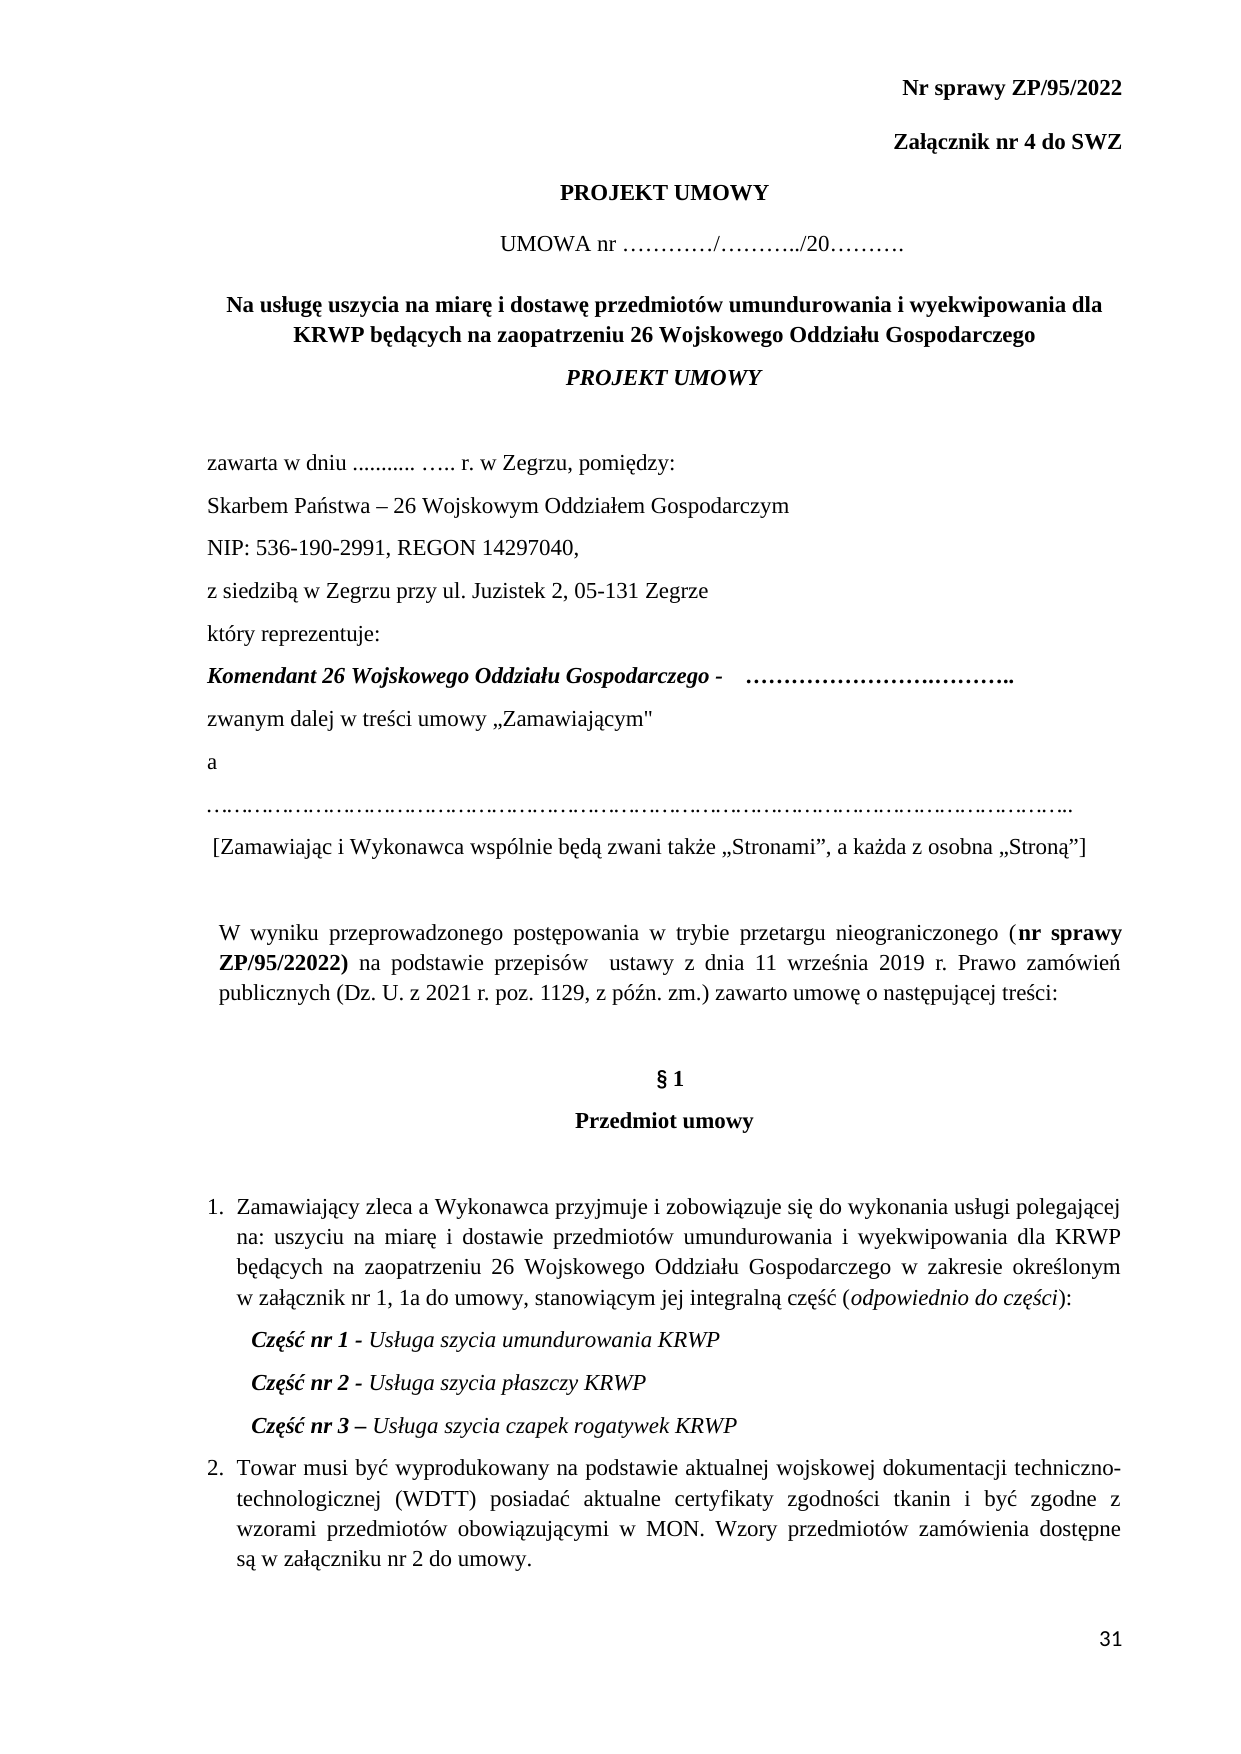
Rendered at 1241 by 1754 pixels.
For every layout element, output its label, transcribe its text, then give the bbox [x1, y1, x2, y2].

title NIP: 536-190-2991, REGON 14297040, [207, 534, 1122, 561]
title Skarbem Państwa – 26 Wojskowym Oddziałem Gospodarczym [207, 492, 1122, 518]
list Część nr 2 - Usługa szycia płaszczy KRWP [251, 1369, 1122, 1395]
list Towar musi być wyprodukowany na podstawie aktualnej wojskowej dokumentacji techniczno-technologicznej (WDTT) posiadać aktualne certyfikaty zgodności tkanin i być zgodne z wzorami przedmiotów obowiązującymi w MON. Wzory przedmiotów zamówienia dostępne są w załączniku nr 2 do umowy. [207, 1454, 1122, 1571]
list Zamawiający zleca a Wykonawca przyjmuje i zobowiązuje się do wykonania usługi polegającej na: uszyciu na miarę i dostawie przedmiotów umundurowania i wyekwipowania dla KRWP będących na zaopatrzeniu 26 Wojskowego Oddziału Gospodarczego w zakresie określonym w załącznik nr 1, 1a do umowy, stanowiącym jej integralną część (odpowiednio do części): [207, 1193, 1122, 1310]
title który reprezentuje: [207, 620, 1122, 646]
title Komendant 26 Wojskowego Oddziału Gospodarczego - …………………….……….. [207, 663, 1122, 689]
text zawarta w dniu ........... ….. r. w Zegrzu, pomiędzy: [207, 449, 1122, 475]
subtitle UMOWA nr …………/………../20………. [282, 230, 1122, 257]
title z siedzibą w Zegrzu przy ul. Juzistek 2, 05-131 Zegrze [207, 577, 1122, 603]
list Część nr 1 - Usługa szycia umundurowania KRWP [251, 1326, 1122, 1353]
text [Zamawiając i Wykonawca wspólnie będą zwani także „Stronami”, a każda z osobna „Stroną”] [207, 833, 1122, 860]
title zwanym dalej w treści umowy „Zamawiającym" [207, 705, 1122, 732]
text a [207, 748, 1122, 774]
text ……………………………………………………………………………………………………………….. [207, 791, 1122, 817]
list Część nr 3 – Usługa szycia czapek rogatywek KRWP [251, 1412, 1122, 1438]
text 1 [218, 1065, 1122, 1091]
text Na usługę uszycia na miarę i dostawę przedmiotów umundurowania i wyekwipowania dla KRWP będących na zaopatrzeniu 26 Wojskowego Oddziału Gospodarczego [207, 291, 1122, 347]
text PROJEKT UMOWY [207, 364, 1122, 390]
text PROJEKT UMOWY [207, 179, 1122, 206]
text Załącznik nr 4 do SWZ [207, 128, 1122, 154]
text W wyniku przeprowadzonego postępowania w trybie przetargu nieograniczonego (nr sprawy ZP/95/22022) na podstawie przepisów ustawy z dnia 11 września 2019 r. Prawo zamówień publicznych (Dz. U. z 2021 r. poz. 1129, z późn. zm.) zawarto umowę o następującej treści: [218, 919, 1122, 1006]
text Przedmiot umowy [207, 1108, 1122, 1134]
